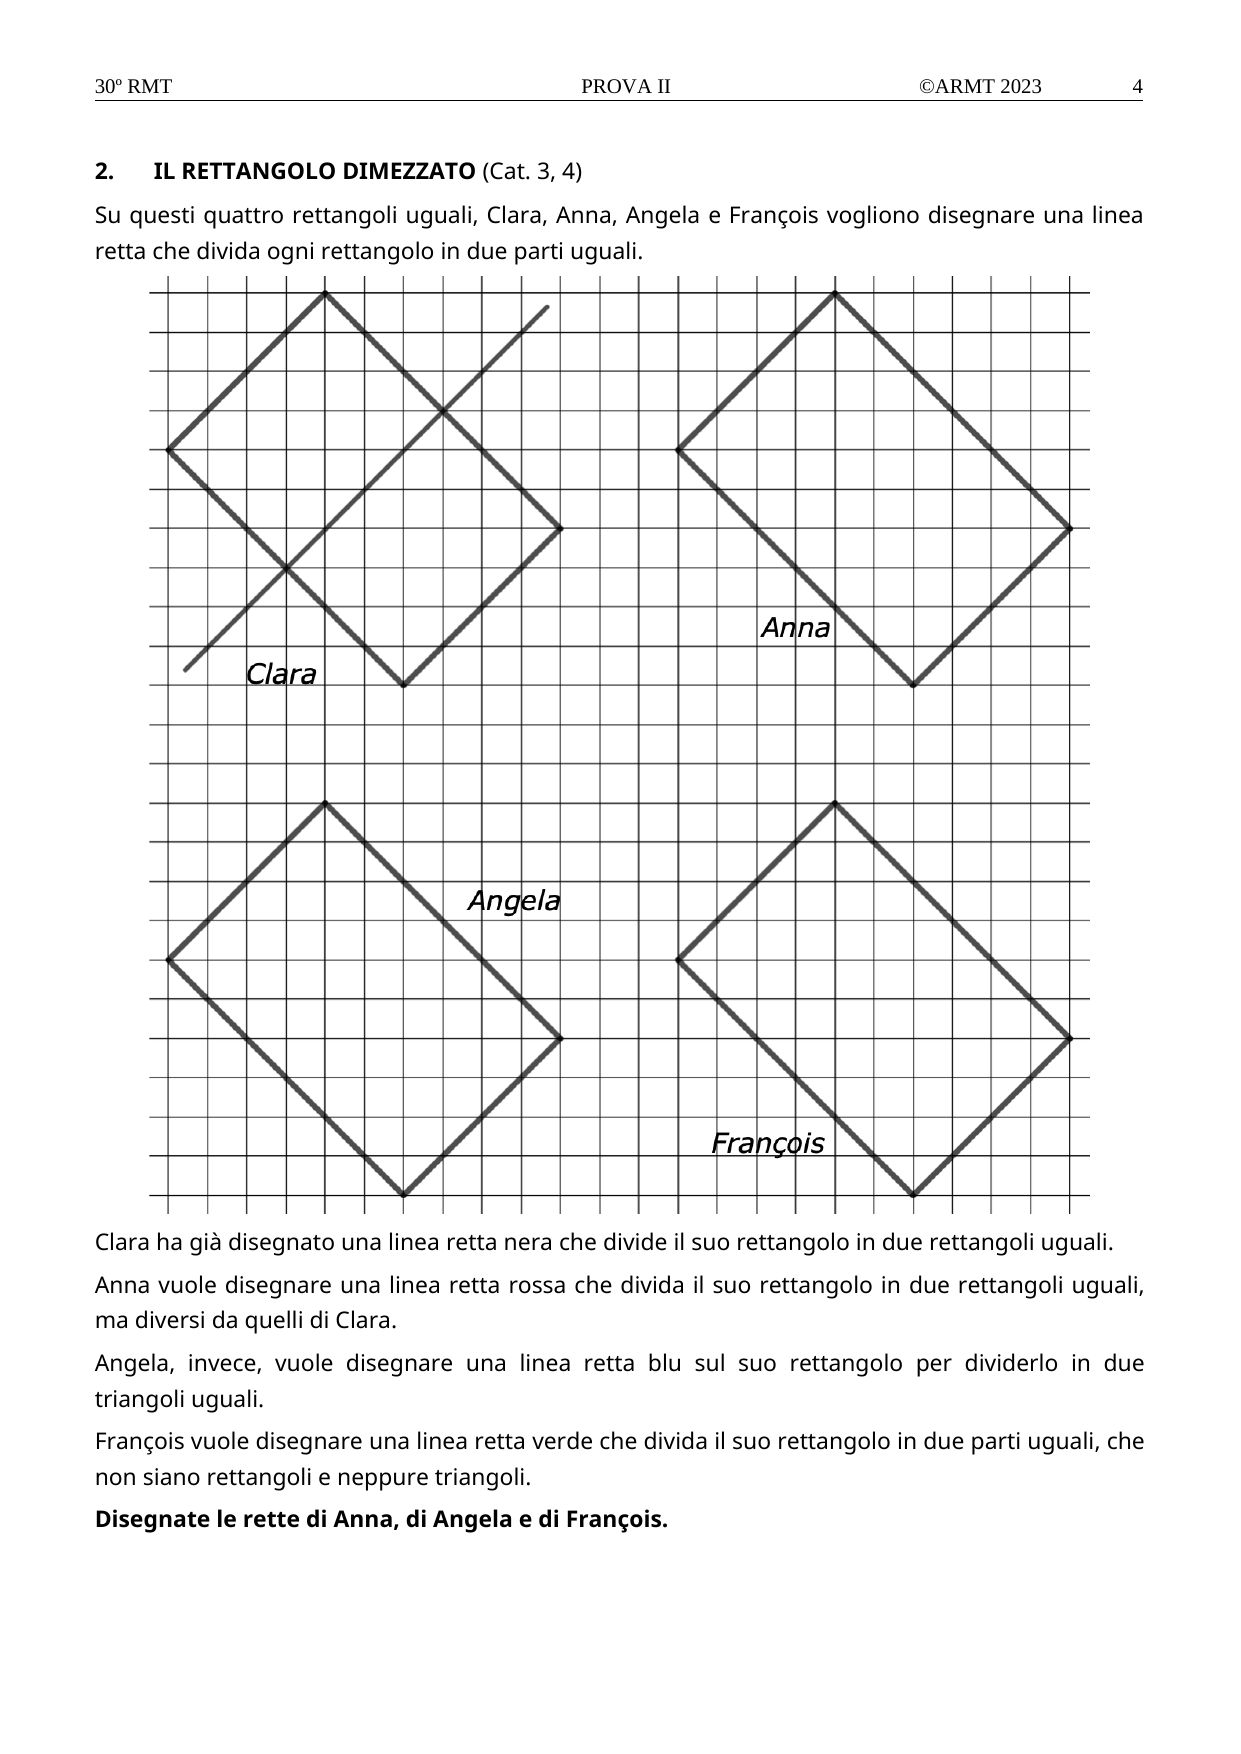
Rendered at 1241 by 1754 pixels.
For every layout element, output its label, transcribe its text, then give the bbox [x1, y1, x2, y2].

text Anna vuole disegnare una linea retta rossa che divida il suo rettangolo in due rettangoli uguali, ma diversi da quelli di Clara. [94, 1268, 1146, 1336]
text Clara ha già disegnato una linea retta nera che divide il suo rettangolo in due rettangoli uguali. [94, 1226, 1146, 1258]
text Su questi quattro rettangoli uguali, Clara, Anna, Angela e François vogliono disegnare una linea retta che divida ogni rettangolo in due parti uguali. [94, 199, 1146, 266]
text Angela, invece, vuole disegnare una linea retta blu sul suo rettangolo per dividerlo in due triangoli uguali. [94, 1347, 1146, 1414]
picture [149, 276, 1092, 1216]
text Disegnate le rette di Anna, di Angela e di François. [94, 1503, 1146, 1534]
text François vuole disegnare una linea retta verde che divida il suo rettangolo in due parti uguali, che non siano rettangoli e neppure triangoli. [94, 1425, 1146, 1492]
text 2. IL RETTANGOLO DIMEZZATO (Cat. 3, 4) [94, 155, 1146, 186]
